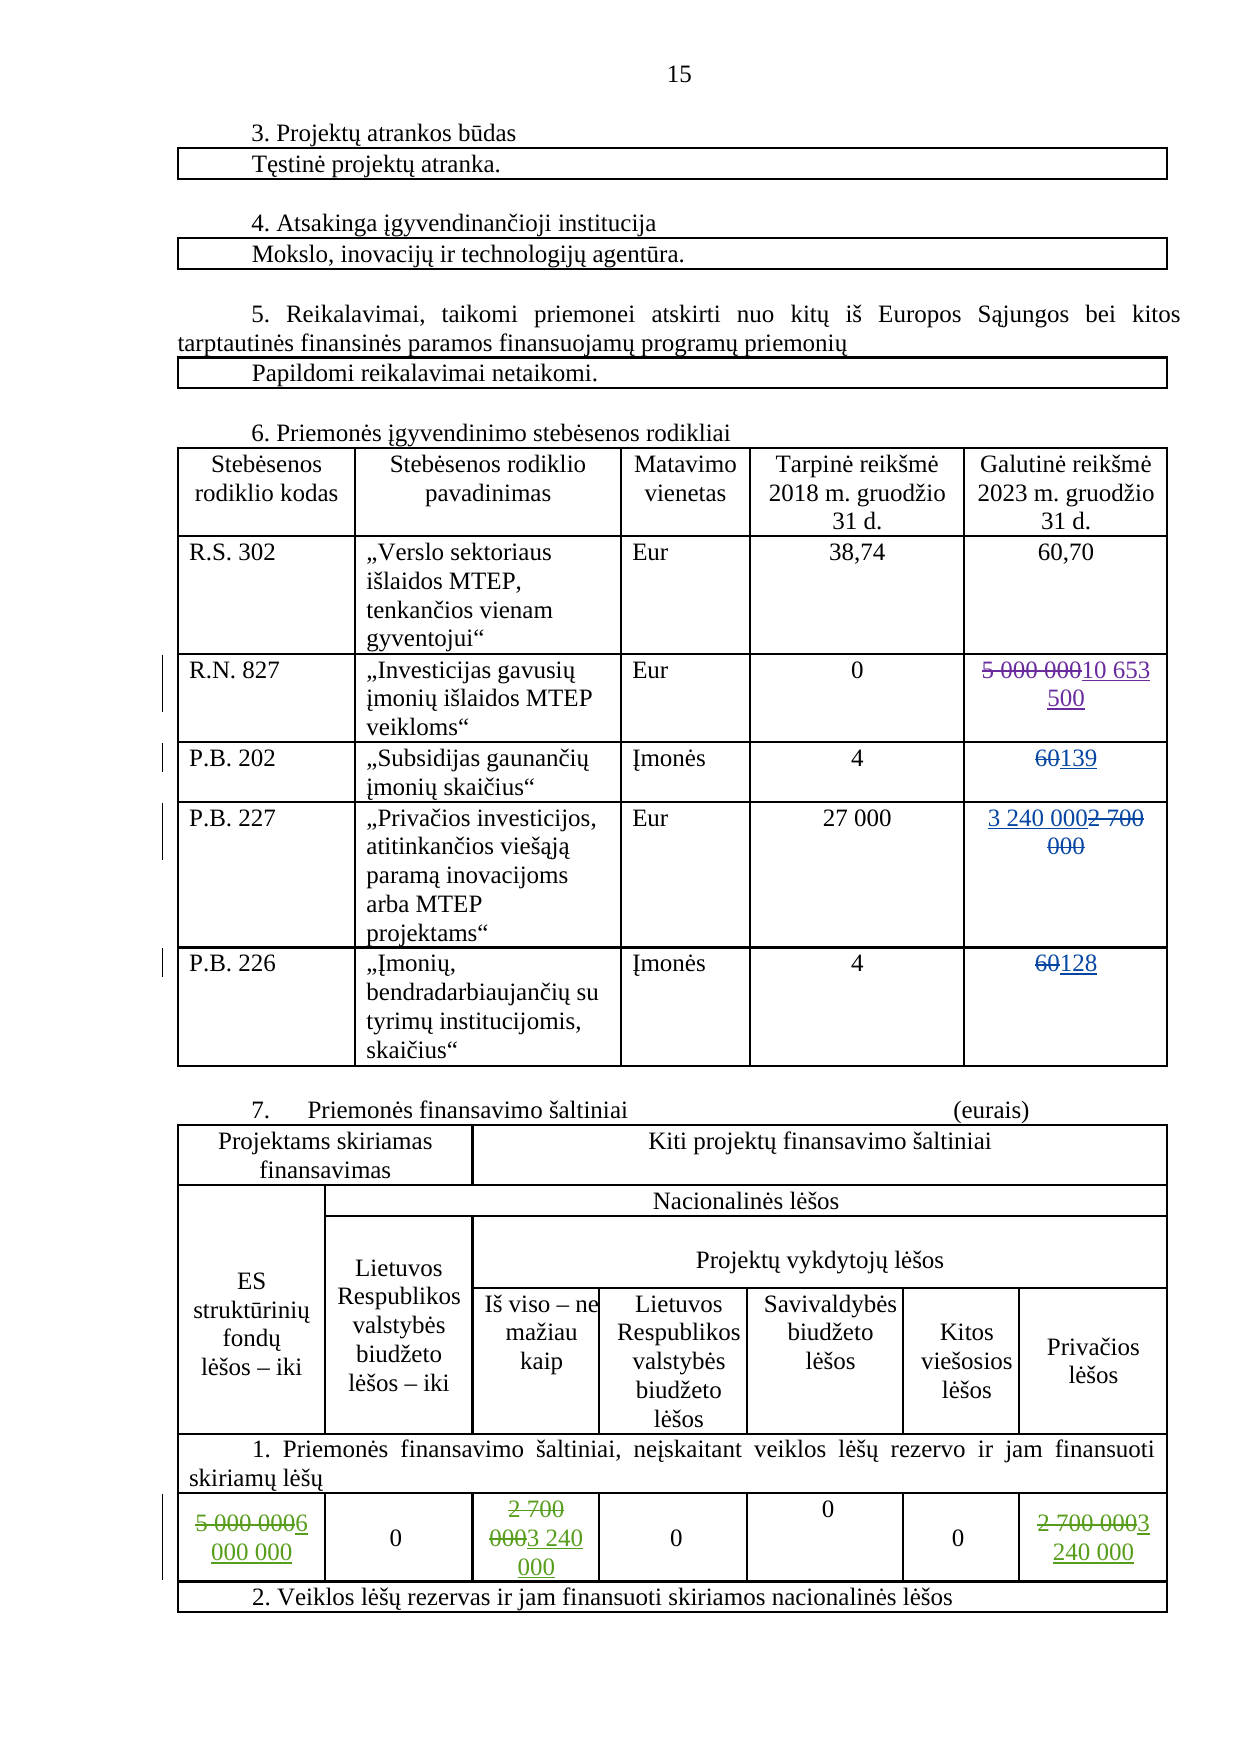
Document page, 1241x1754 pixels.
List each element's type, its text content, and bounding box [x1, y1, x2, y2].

table_cell 1. Priemonės finansavimo šaltiniai, neįskaitant veiklos lėšų rezervo ir jam finansuoti skiriamų lėšų [179, 1435, 1166, 1492]
table_cell Iš viso – ne mažiau kaip [474, 1289, 598, 1432]
table_cell 60,70 [965, 537, 1166, 653]
table_cell „Subsidijas gaunančių įmonių skaičius“ [356, 743, 620, 801]
table_cell Projektų vykdytojų lėšos [474, 1217, 1166, 1287]
table_cell [965, 655, 1166, 741]
table_cell Eur [622, 803, 749, 946]
text 6. Priemonės įgyvendinimo stebėsenos rodikliai [251, 418, 1181, 447]
table_cell R.S. 302 [179, 537, 354, 653]
table_header Papildomi reikalavimai netaikomi. [179, 359, 1166, 387]
table_cell Eur [622, 537, 749, 653]
table_cell „Įmonių, bendradarbiaujančių su tyrimų institucijomis, skaičius“ [356, 949, 620, 1065]
table_cell [965, 743, 1166, 801]
table_cell [965, 949, 1166, 1065]
text 5. Reikalavimai, taikomi priemonei atskirti nuo kitų iš Europos Sąjungos bei kitos tarptautinės finansinės paramos finansuojamų programų priemonių [177, 299, 1181, 356]
table_cell [474, 1494, 598, 1580]
table_cell Įmonės [622, 949, 749, 1065]
table_cell Savivaldybės biudžeto lėšos [748, 1289, 902, 1432]
table_header Stebėsenos rodiklio kodas [179, 449, 354, 535]
table_header Tęstinė projektų atranka. [179, 149, 1166, 178]
table_cell 38,74 [751, 537, 963, 653]
table_cell ES struktūrinių fondų lėšos – iki [179, 1186, 324, 1432]
table_cell 4 [751, 949, 963, 1065]
table_cell [179, 1494, 324, 1580]
table_cell Kitos viešosios lėšos [904, 1289, 1018, 1432]
table_cell 0 [751, 655, 963, 741]
table_cell „Investicijas gavusių įmonių išlaidos MTEP veikloms“ [356, 655, 620, 741]
table_cell P.B. 226 [179, 949, 354, 1065]
table_cell 4 [751, 743, 963, 801]
table_cell Nacionalinės lėšos [326, 1186, 1166, 1215]
table_cell 0 [748, 1494, 902, 1580]
table_cell P.B. 202 [179, 743, 354, 801]
table_cell Eur [622, 655, 749, 741]
table_cell [1020, 1494, 1166, 1580]
table_header Tarpinė reikšmė 2018 m. gruodžio 31 d. [751, 449, 963, 535]
text 7. Priemonės finansavimo šaltiniai (eurais) [251, 1096, 1181, 1124]
text 3. Projektų atrankos būdas [251, 118, 1181, 147]
text 4. Atsakinga įgyvendinančioji institucija [251, 208, 1181, 237]
table_header Projektams skiriamas finansavimas [179, 1126, 471, 1184]
table_cell 2. Veiklos lėšų rezervas ir jam finansuoti skiriamos nacionalinės lėšos [179, 1583, 1166, 1611]
table_header Galutinė reikšmė 2023 m. gruodžio 31 d. [965, 449, 1166, 535]
table_header Matavimo vienetas [622, 449, 749, 535]
table_header Mokslo, inovacijų ir technologijų agentūra. [179, 239, 1166, 268]
table_cell R.N. 827 [179, 655, 354, 741]
table_header Kiti projektų finansavimo šaltiniai [474, 1126, 1166, 1184]
table_cell 0 [600, 1494, 746, 1580]
table_cell 0 [904, 1494, 1018, 1580]
table_cell P.B. 227 [179, 803, 354, 946]
table_cell Įmonės [622, 743, 749, 801]
table_cell 0 [326, 1494, 471, 1580]
table_cell Lietuvos Respublikos valstybės biudžeto lėšos – iki [326, 1217, 471, 1432]
table_cell Privačios lėšos [1020, 1289, 1166, 1432]
table_cell Lietuvos Respublikos valstybės biudžeto lėšos [600, 1289, 746, 1432]
table_header Stebėsenos rodiklio pavadinimas [356, 449, 620, 535]
table_cell „Verslo sektoriaus išlaidos MTEP, tenkančios vienam gyventojui“ [356, 537, 620, 653]
table_cell „Privačios investicijos, atitinkančios viešąją paramą inovacijoms arba MTEP projektams“ [356, 803, 620, 946]
table_cell 27 000 [751, 803, 963, 946]
table_cell [965, 803, 1166, 946]
